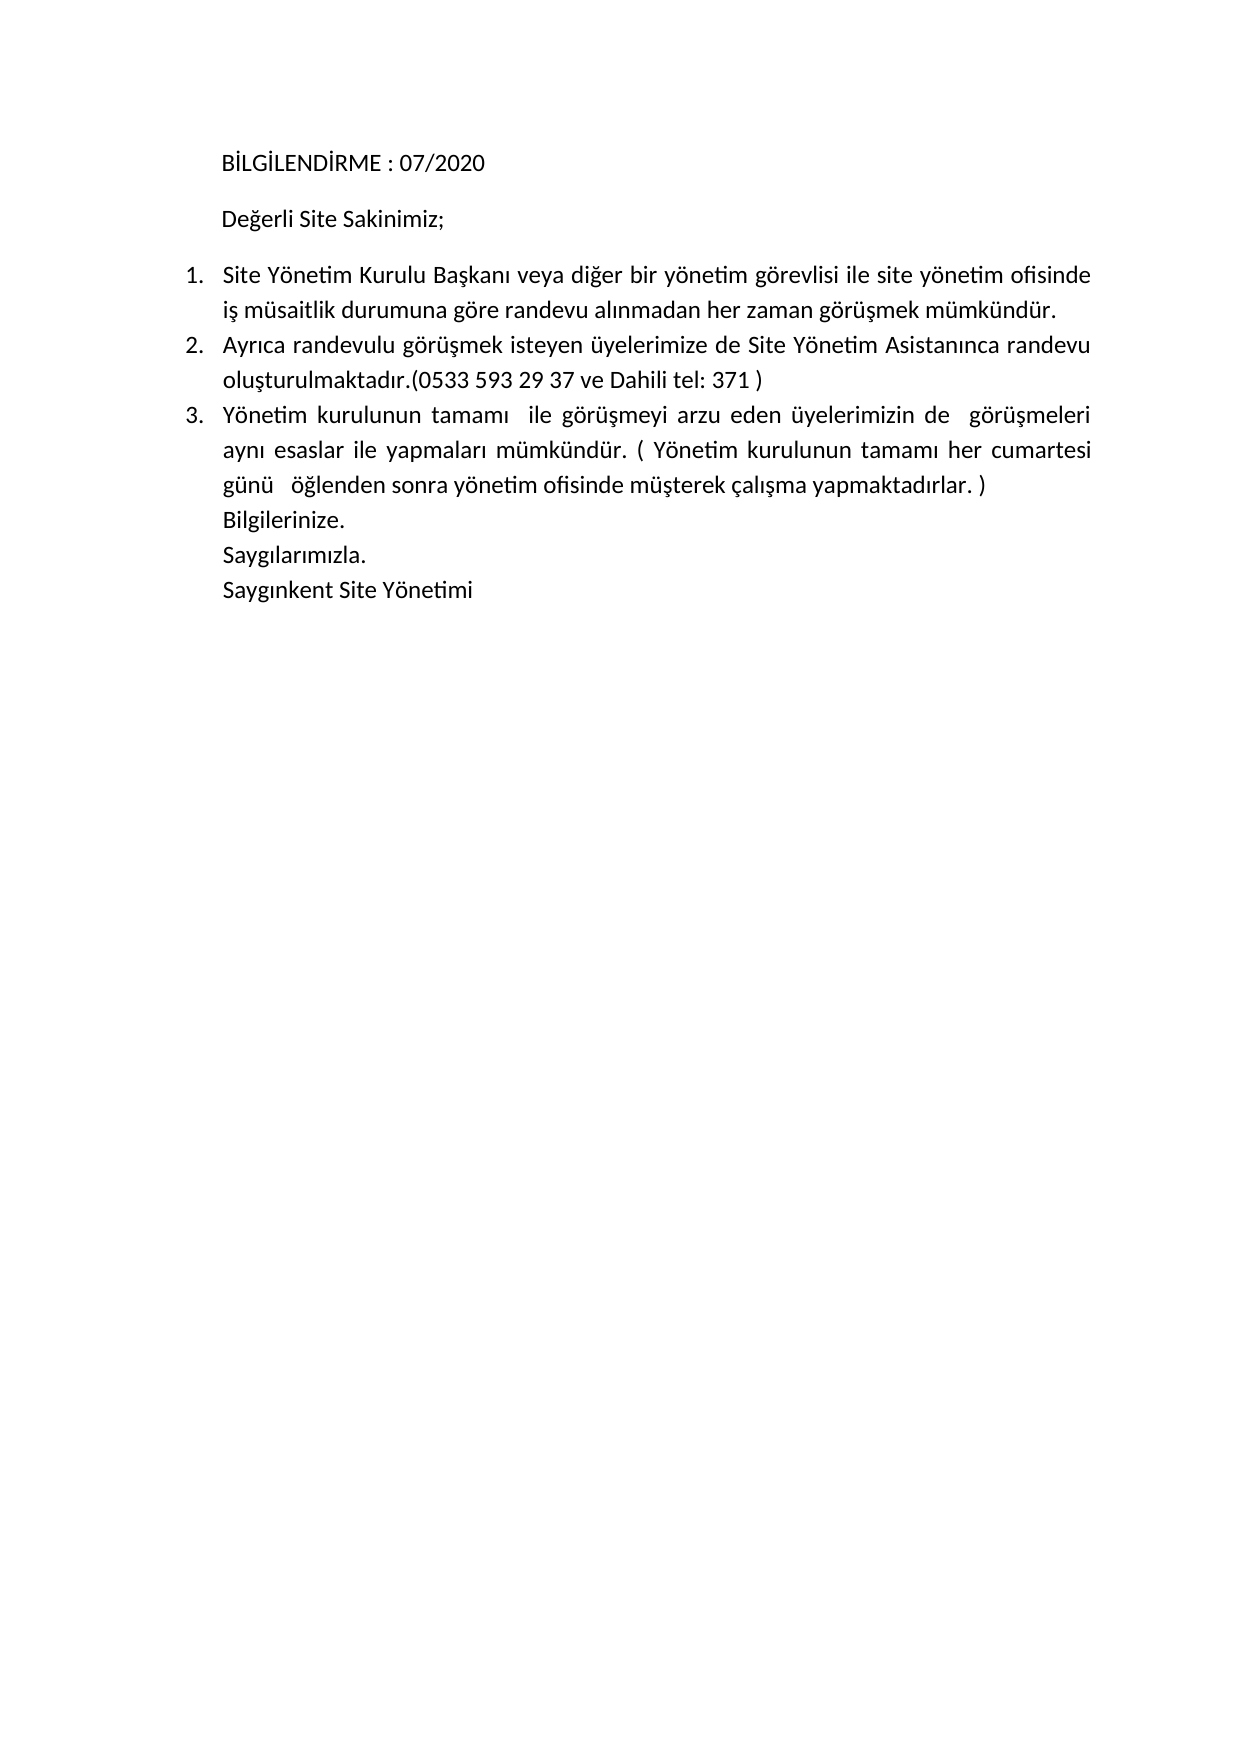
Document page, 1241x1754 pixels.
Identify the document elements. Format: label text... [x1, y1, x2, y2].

list Yönetim kurulunun tamamı ile görüşmeyi arzu eden üyelerimizin de görüşmeleri aynı esaslar ile yapmaları mümkündür. ( Yönetim kurulunun tamamı her cumartesi günü öğlenden sonra yönetim ofisinde müşterek çalışma yapmaktadırlar. ) [185, 399, 1093, 500]
list Saygılarımızla. [223, 539, 1093, 570]
text BİLGİLENDİRME : 07/2020 [148, 148, 1093, 178]
list Site Yönetim Kurulu Başkanı veya diğer bir yönetim görevlisi ile site yönetim ofisinde iş müsaitlik durumuna göre randevu alınmadan her zaman görüşmek mümkündür. [185, 259, 1093, 325]
text Değerli Site Sakinimiz; [148, 203, 1093, 234]
list Bilgilerinize. [223, 504, 1093, 535]
list Ayrıca randevulu görüşmek isteyen üyelerimize de Site Yönetim Asistanınca randevu oluşturulmaktadır.(0533 593 29 37 ve Dahili tel: 371 ) [185, 329, 1093, 395]
list Saygınkent Site Yönetimi [223, 574, 1093, 605]
